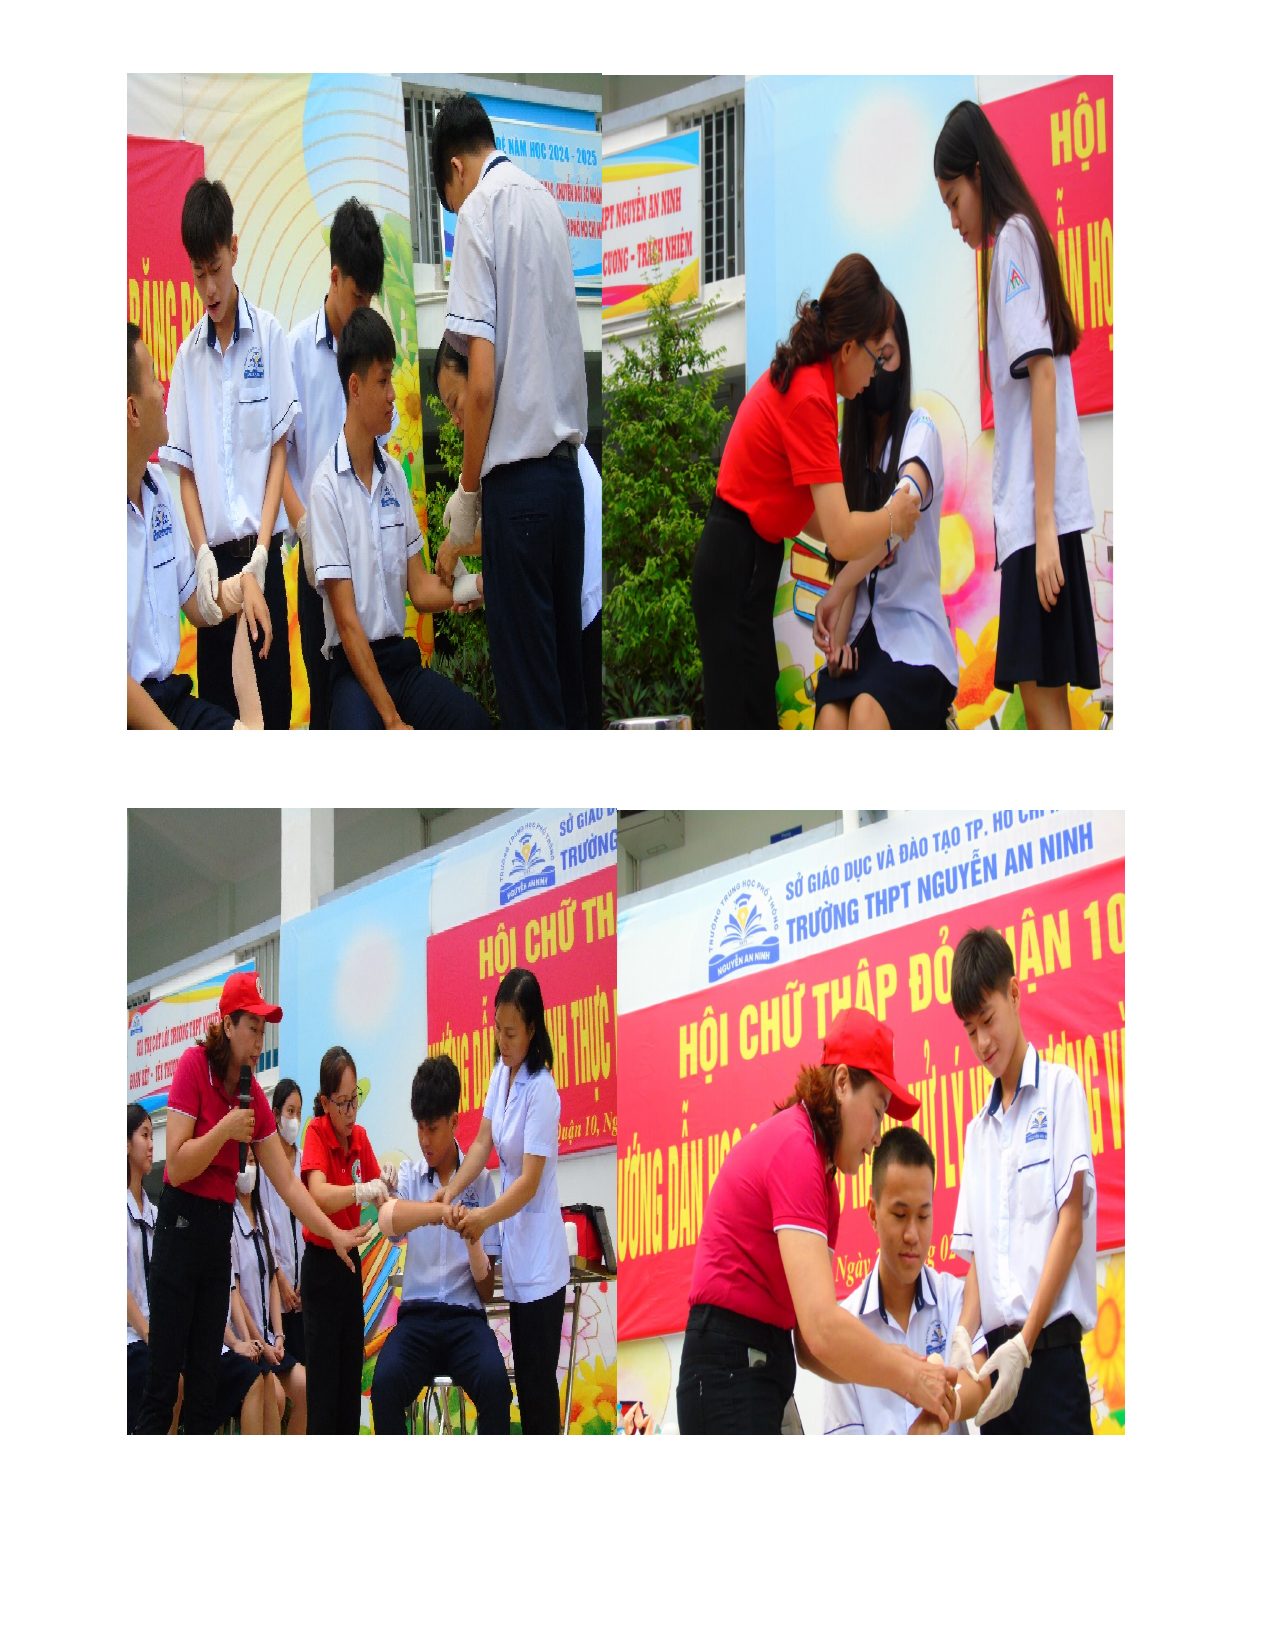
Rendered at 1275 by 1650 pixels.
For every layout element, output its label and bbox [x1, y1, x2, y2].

picture [127, 73, 1114, 730]
picture [127, 808, 1125, 1435]
